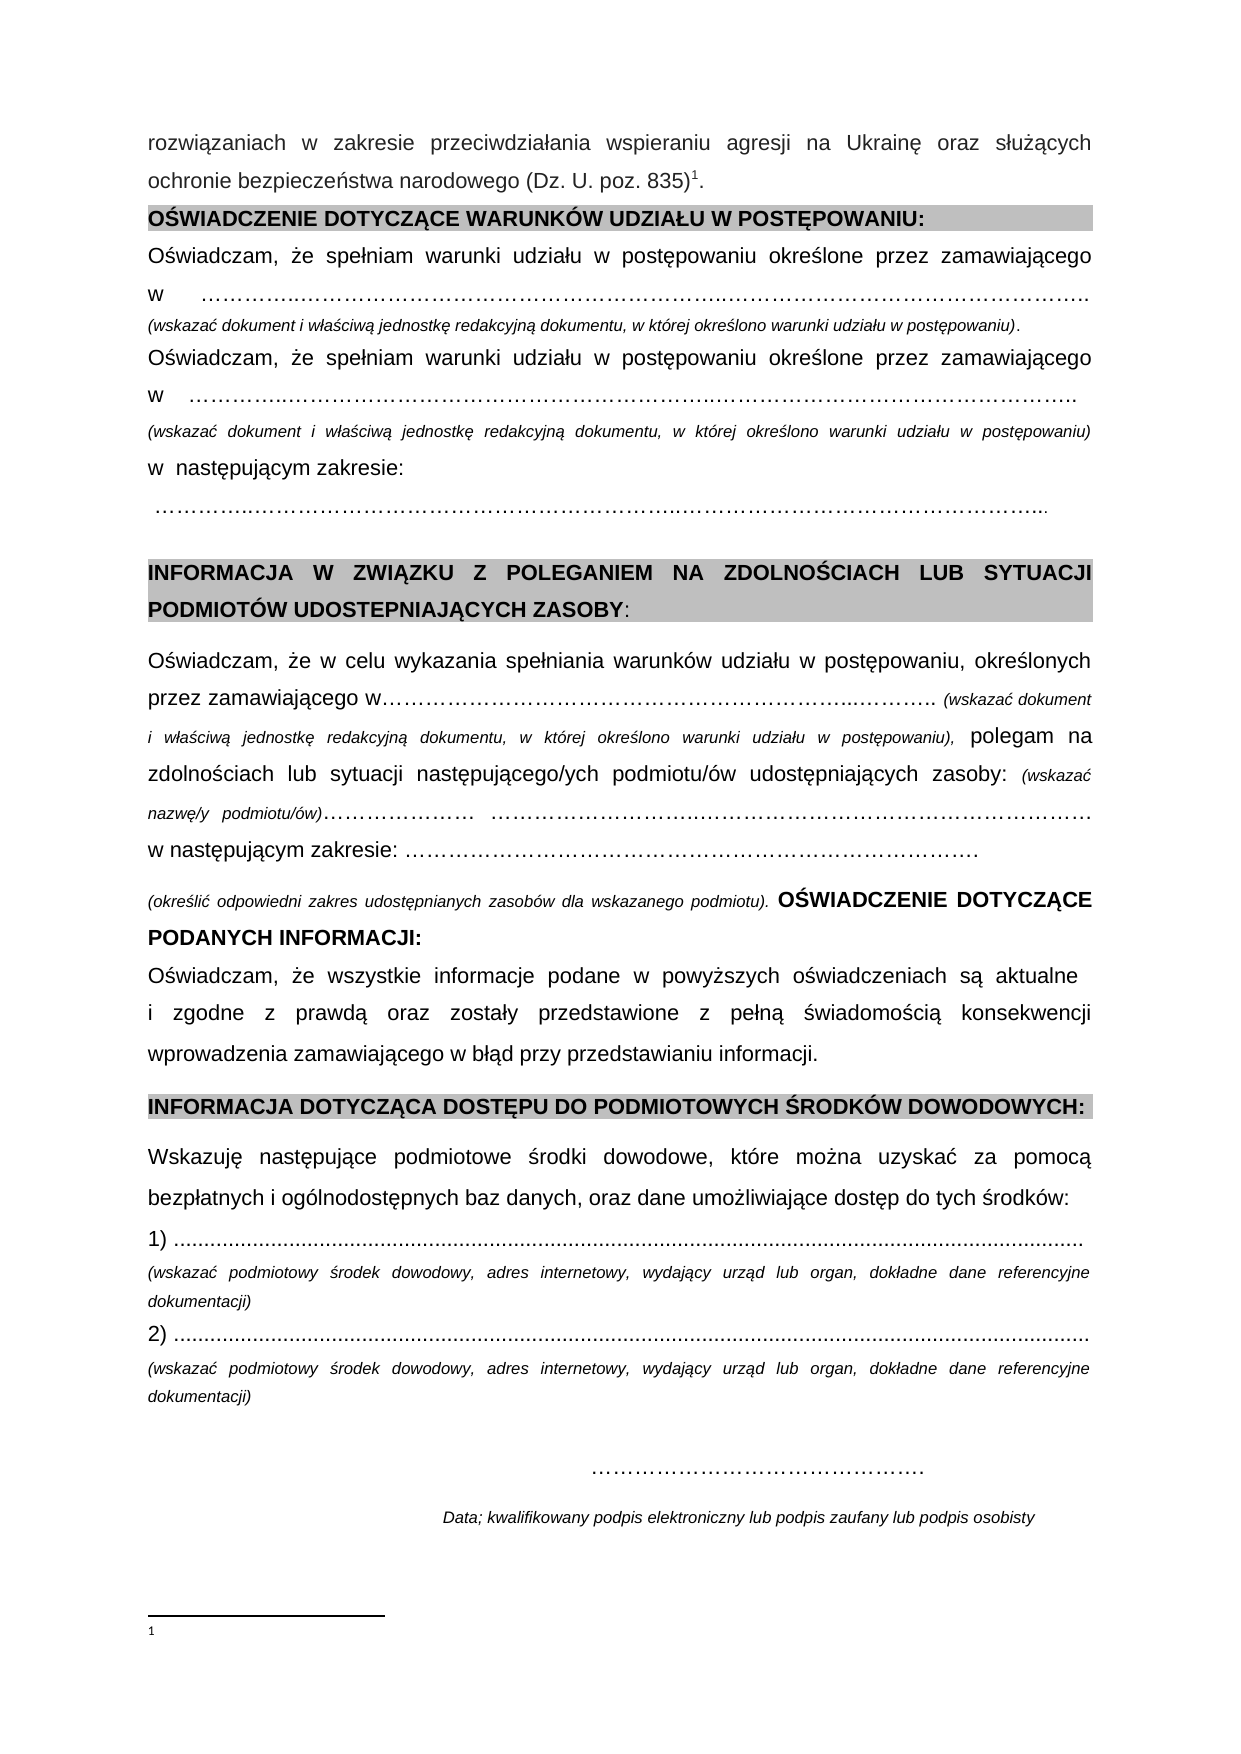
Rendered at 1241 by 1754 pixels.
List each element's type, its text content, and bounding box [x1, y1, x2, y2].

text Oświadczam, że w celu wykazania spełniania warunków udziału w postępowaniu, określonych przez zamawiającego w………………………………………………………...……….. (wskazać dokument i właściwą jednostkę redakcyjną dokumentu, w której określono warunki udziału w postępowaniu), polegam na zdolnościach lub sytuacji następującego/ych podmiotu/ów udostępniających zasoby: (wskazać nazwę/y podmiotu/ów)………………… ………………………..……………………………………………… w następującym zakresie: ……………………………………………………………………. [148, 647, 1093, 862]
text 1) ...................................................................................................................................................... [148, 1225, 1093, 1251]
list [148, 130, 1093, 193]
text OŚWIADCZENIE DOTYCZĄCE WARUNKÓW UDZIAŁU W POSTĘPOWANIU: [148, 205, 1093, 231]
text Oświadczam, że spełniam warunki udziału w postępowaniu określone przez zamawiającego w …………..…………………………………………………..………………………………………….. (wskazać dokument i właściwą jednostkę redakcyjną dokumentu, w której określono warunki udziału w postępowaniu) w następującym zakresie: [148, 344, 1093, 480]
text INFORMACJA DOTYCZĄCA DOSTĘPU DO PODMIOTOWYCH ŚRODKÓW DOWODOWYCH: [148, 1094, 1093, 1119]
text Wskazuję następujące podmiotowe środki dowodowe, które można uzyskać za pomocą bezpłatnych i ogólnodostępnych baz danych, oraz dane umożliwiające dostęp do tych środków: [148, 1144, 1093, 1211]
text (wskazać podmiotowy środek dowodowy, adres internetowy, wydający urząd lub organ, dokładne dane referencyjne dokumentacji) [148, 1263, 1093, 1311]
text …………..…………………………………………………..…………………………………………... [148, 493, 1093, 518]
text Oświadczam, że spełniam warunki udziału w postępowaniu określone przez zamawiającego w …………..…………………………………………………..………………………………………….. (wskazać dokument i właściwą jednostkę redakcyjną dokumentu, w której określono warunki udziału w postępowaniu). [148, 243, 1093, 335]
text ………………………………………. [148, 1454, 1093, 1479]
text 2) ....................................................................................................................................................... [148, 1321, 1093, 1346]
text Oświadczam, że wszystkie informacje podane w powyższych oświadczeniach są aktualne i zgodne z prawdą oraz zostały przedstawione z pełną świadomością konsekwencji wprowadzenia zamawiającego w błąd przy przedstawianiu informacji. [148, 962, 1093, 1067]
text (wskazać podmiotowy środek dowodowy, adres internetowy, wydający urząd lub organ, dokładne dane referencyjne dokumentacji) [148, 1358, 1093, 1406]
text Data; kwalifikowany podpis elektroniczny lub podpis zaufany lub podpis osobisty [148, 1508, 1093, 1527]
text (określić odpowiedni zakres udostępnianych zasobów dla wskazanego podmiotu). OŚWIADCZENIE DOTYCZĄCE PODANYCH INFORMACJI: [148, 887, 1093, 950]
text INFORMACJA W ZWIĄZKU Z POLEGANIEM NA ZDOLNOŚCIACH LUB SYTUACJI PODMIOTÓW UDOSTEPNIAJĄCYCH ZASOBY: [148, 559, 1093, 622]
